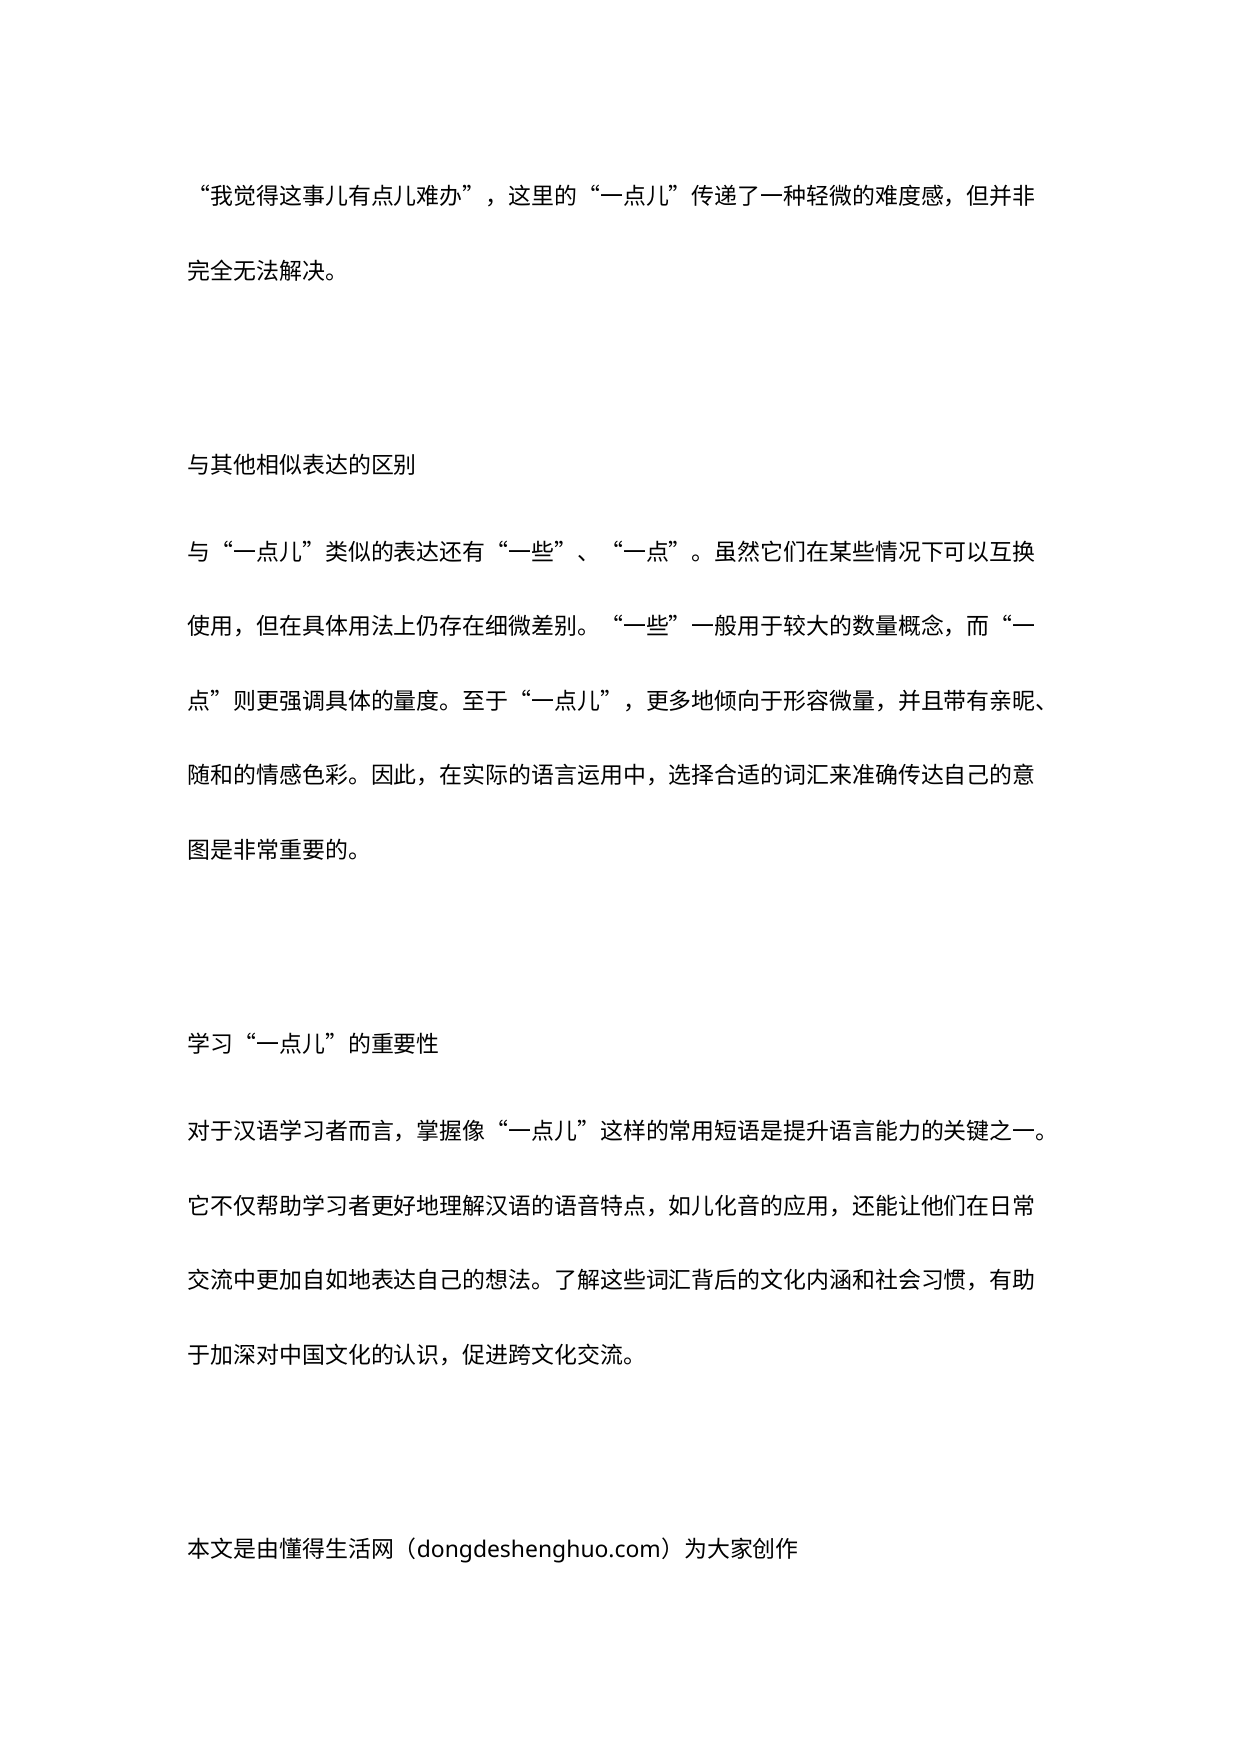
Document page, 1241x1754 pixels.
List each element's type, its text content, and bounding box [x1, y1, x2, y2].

text 与其他相似表达的区别 [187, 431, 1053, 496]
text 学习“一点儿”的重要性 [187, 1011, 1053, 1076]
text 与“一点儿”类似的表达还有“一些”、“一点”。虽然它们在某些情况下可以互换使用，但在具体用法上仍存在细微差别。“一些”一般用于较大的数量概念，而“一点”则更强调具体的量度。至于“一点儿”，更多地倾向于形容微量，并且带有亲昵、随和的情感色彩。因此，在实际的语言运用中，选择合适的词汇来准确传达自己的意图是非常重要的。 [187, 517, 1053, 881]
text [187, 162, 1053, 302]
text 对于汉语学习者而言，掌握像“一点儿”这样的常用短语是提升语言能力的关键之一。它不仅帮助学习者更好地理解汉语的语音特点，如儿化音的应用，还能让他们在日常交流中更加自如地表达自己的想法。了解这些词汇背后的文化内涵和社会习惯，有助于加深对中国文化的认识，促进跨文化交流。 [187, 1097, 1053, 1386]
text 本文是由懂得生活网（dongdeshenghuo.com）为大家创作 [187, 1515, 1053, 1580]
